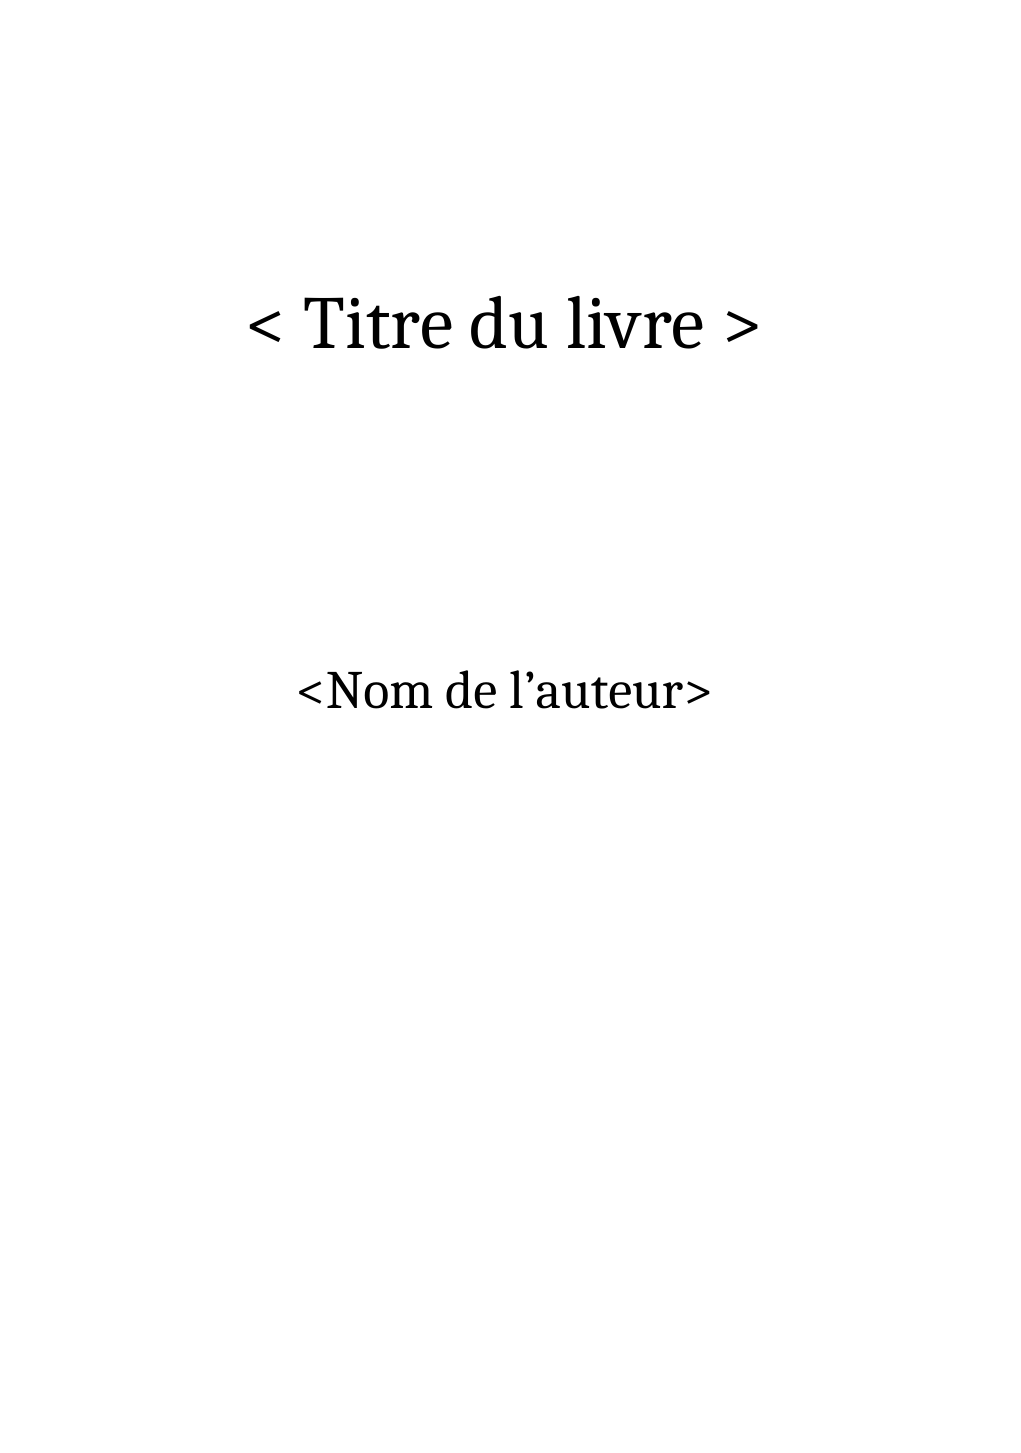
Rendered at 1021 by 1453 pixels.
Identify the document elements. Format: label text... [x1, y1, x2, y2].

text <Nom de l’auteur> [118, 660, 891, 722]
text < Titre du livre > [118, 281, 891, 367]
